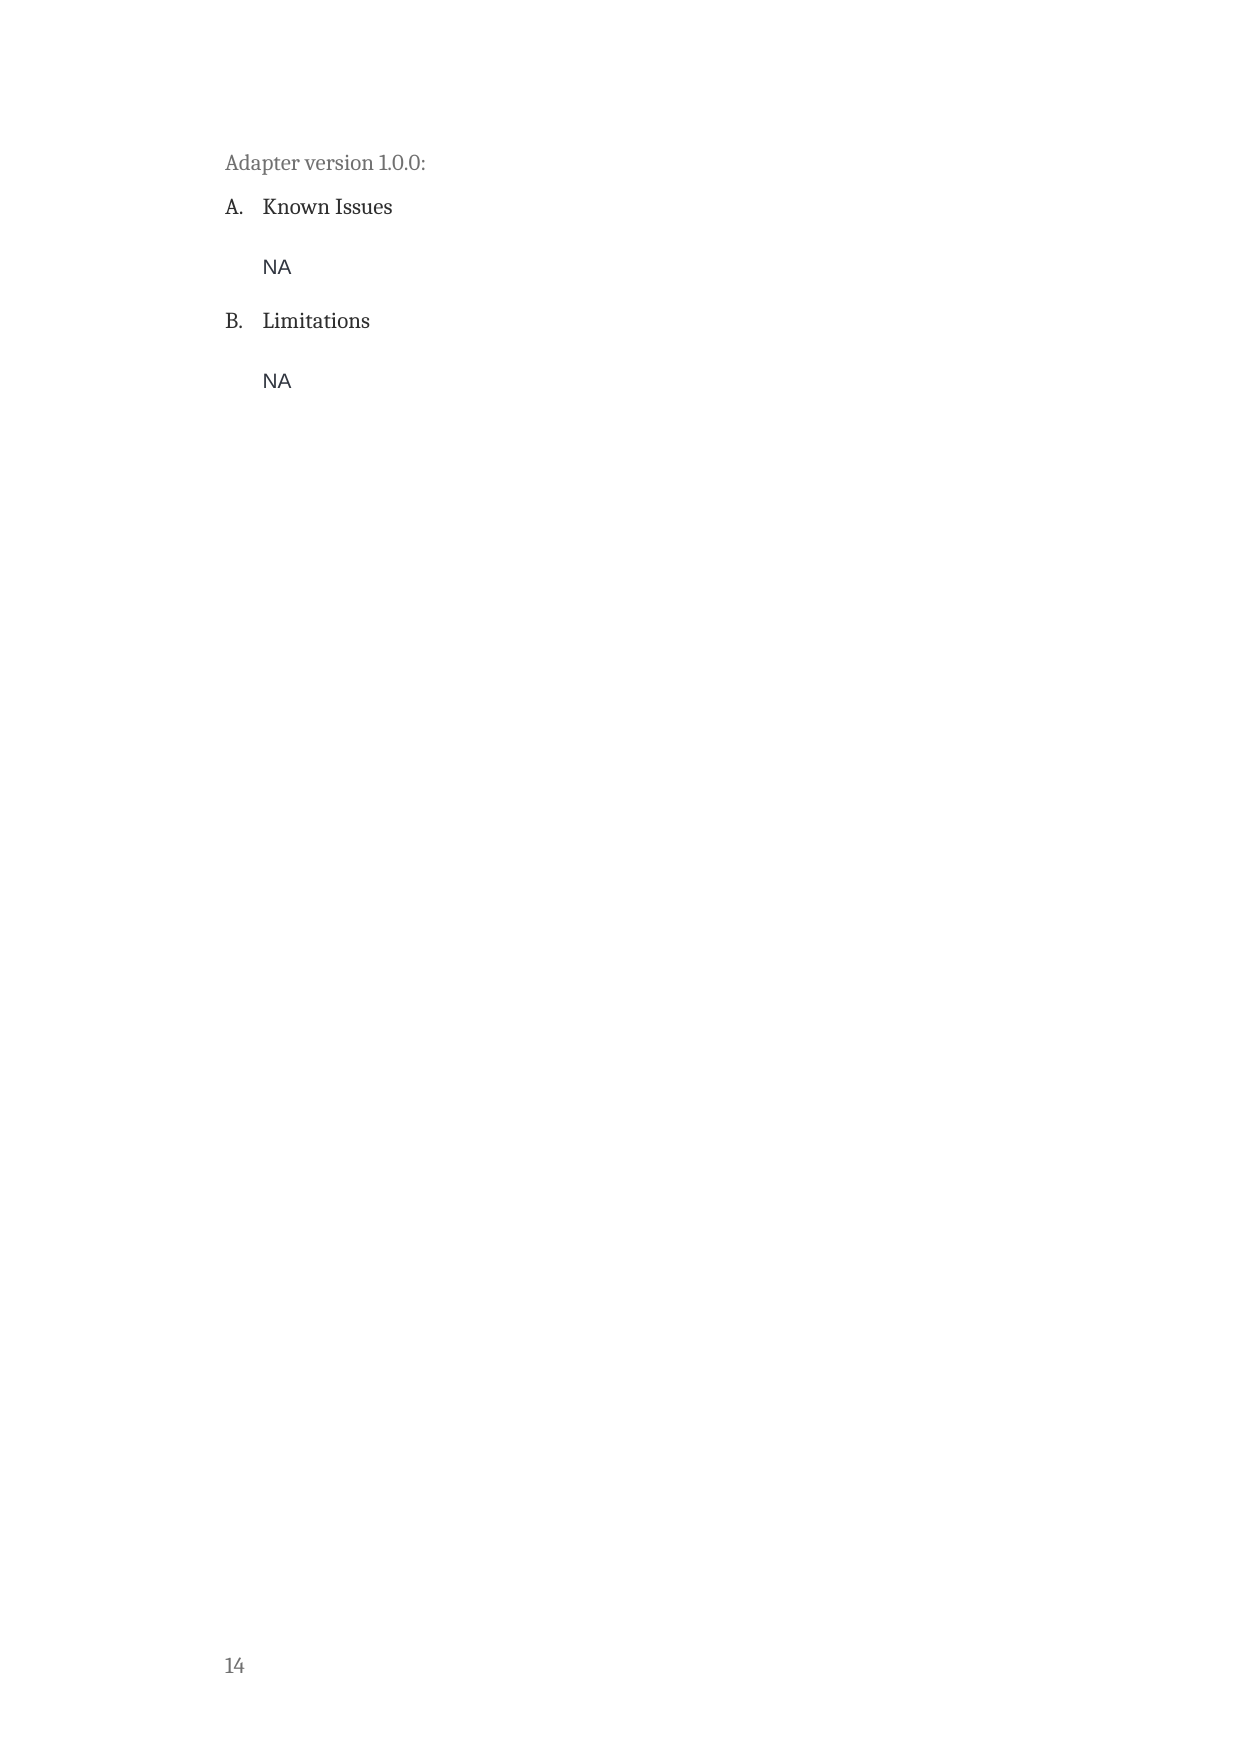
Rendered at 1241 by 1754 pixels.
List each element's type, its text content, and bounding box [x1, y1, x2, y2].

subtitle Limitations [225, 308, 1053, 334]
subtitle Known Issues [225, 194, 1053, 220]
text NA [262, 255, 1053, 279]
text NA [262, 369, 1053, 393]
text Adapter version 1.0.0: [225, 150, 1053, 176]
